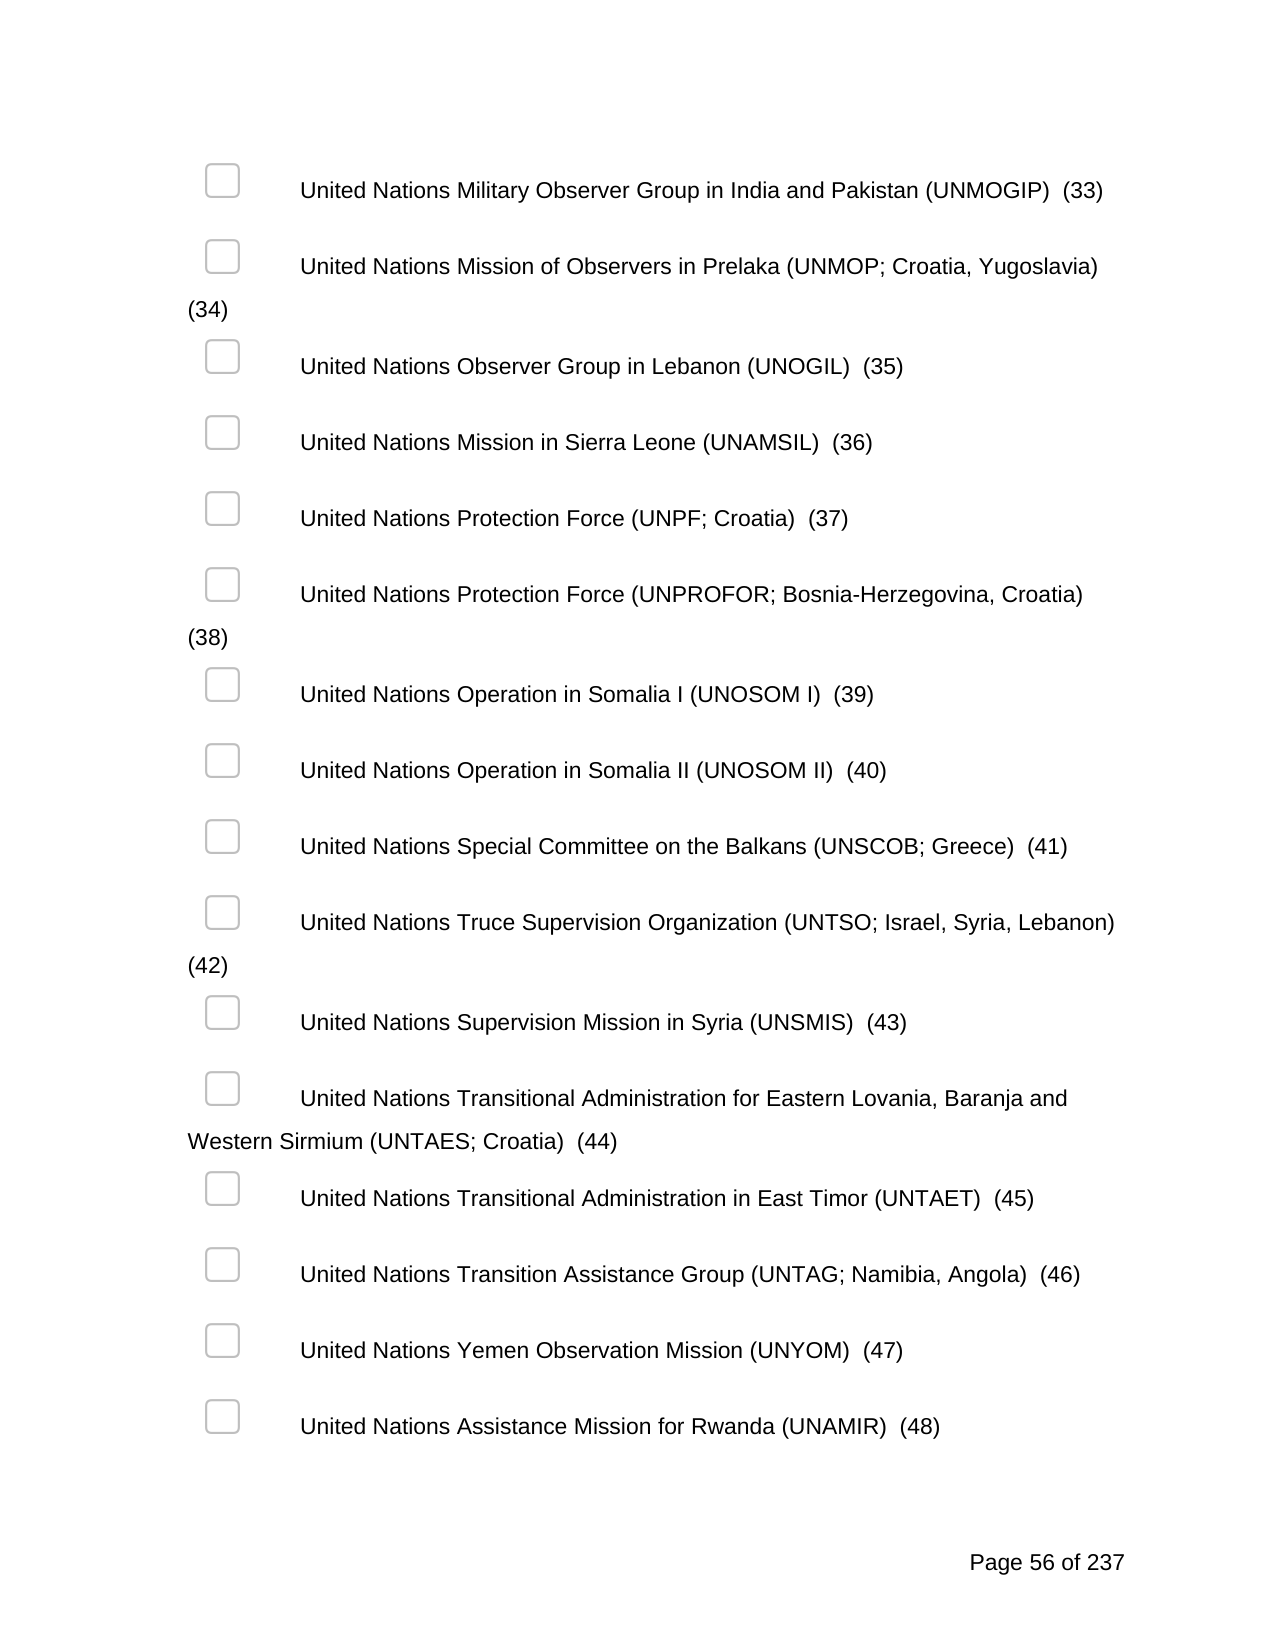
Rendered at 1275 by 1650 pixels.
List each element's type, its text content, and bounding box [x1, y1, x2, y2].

list United Nations Operation in Somalia I (UNOSOM I) (39) [187, 654, 1125, 720]
list United Nations Protection Force (UNPROFOR; Bosnia-Herzegovina, Croatia) (38) [187, 554, 1125, 650]
list United Nations Transitional Administration for Eastern Lovania, Baranja and Western Sirmium (UNTAES; Croatia) (44) [187, 1058, 1125, 1154]
list United Nations Yemen Observation Mission (UNYOM) (47) [187, 1310, 1125, 1376]
list United Nations Military Observer Group in India and Pakistan (UNMOGIP) (33) [187, 150, 1125, 216]
list United Nations Observer Group in Lebanon (UNOGIL) (35) [187, 326, 1125, 392]
list United Nations Transitional Administration in East Timor (UNTAET) (45) [187, 1158, 1125, 1224]
list United Nations Supervision Mission in Syria (UNSMIS) (43) [187, 982, 1125, 1048]
list United Nations Transition Assistance Group (UNTAG; Namibia, Angola) (46) [187, 1234, 1125, 1300]
list United Nations Operation in Somalia II (UNOSOM II) (40) [187, 730, 1125, 796]
list United Nations Truce Supervision Organization (UNTSO; Israel, Syria, Lebanon) (42) [187, 882, 1125, 978]
list United Nations Assistance Mission for Rwanda (UNAMIR) (48) [187, 1386, 1125, 1452]
list United Nations Special Committee on the Balkans (UNSCOB; Greece) (41) [187, 806, 1125, 872]
list United Nations Mission of Observers in Prelaka (UNMOP; Croatia, Yugoslavia) (34) [187, 226, 1125, 322]
list United Nations Mission in Sierra Leone (UNAMSIL) (36) [187, 402, 1125, 468]
list United Nations Protection Force (UNPF; Croatia) (37) [187, 478, 1125, 544]
